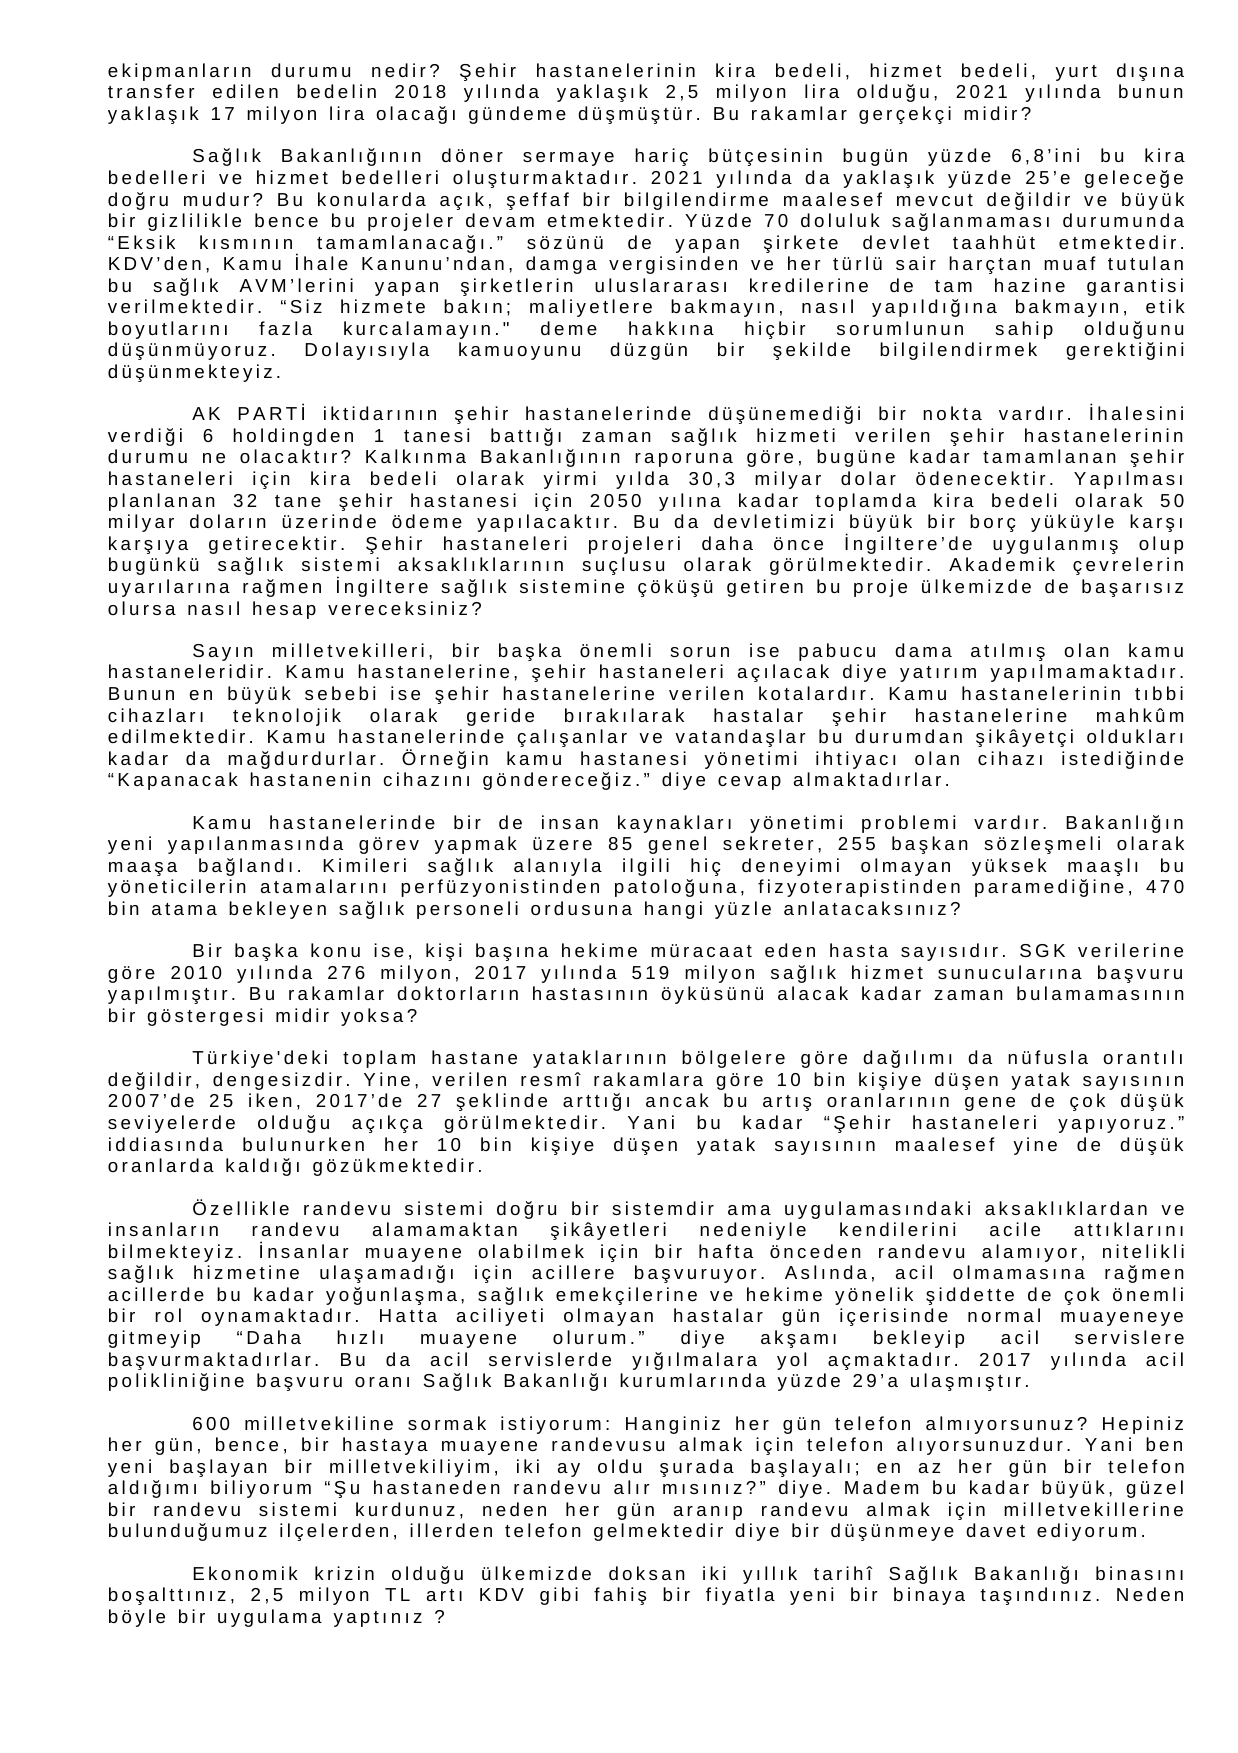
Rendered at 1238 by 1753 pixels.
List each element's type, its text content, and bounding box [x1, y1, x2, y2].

text Türkiye'deki toplam hastane yataklarının bölgelere göre dağılımı da nüfusla orantılı değildir, dengesizdir. Yine, verilen resmî rakamlara göre 10 bin kişiye düşen yatak sayısının 2007’de 25 iken, 2017’de 27 şeklinde arttığı ancak bu artış oranlarının gene de çok düşük seviyelerde olduğu açıkça görülmektedir. Yani bu kadar “Şehir hastaneleri yapıyoruz.” iddiasında bulunurken her 10 bin kişiye düşen yatak sayısının maalesef yine de düşük oranlarda kaldığı gözükmektedir. [108, 1047, 1186, 1177]
text AK PARTİ iktidarının şehir hastanelerinde düşünemediği bir nokta vardır. İhalesini verdiği 6 holdingden 1 tanesi battığı zaman sağlık hizmeti verilen şehir hastanelerinin durumu ne olacaktır? Kalkınma Bakanlığının raporuna göre, bugüne kadar tamamlanan şehir hastaneleri için kira bedeli olarak yirmi yılda 30,3 milyar dolar ödenecektir. Yapılması planlanan 32 tane şehir hastanesi için 2050 yılına kadar toplamda kira bedeli olarak 50 milyar doların üzerinde ödeme yapılacaktır. Bu da devletimizi büyük bir borç yüküyle karşı karşıya getirecektir. Şehir hastaneleri projeleri daha önce İngiltere’de uygulanmış olup bugünkü sağlık sistemi aksaklıklarının suçlusu olarak görülmektedir. Akademik çevrelerin uyarılarına rağmen İngiltere sağlık sistemine çöküşü getiren bu proje ülkemizde de başarısız olursa nasıl hesap vereceksiniz? [108, 403, 1186, 619]
text Sayın milletvekilleri, bir başka önemli sorun ise pabucu dama atılmış olan kamu hastaneleridir. Kamu hastanelerine, şehir hastaneleri açılacak diye yatırım yapılmamaktadır. Bunun en büyük sebebi ise şehir hastanelerine verilen kotalardır. Kamu hastanelerinin tıbbi cihazları teknolojik olarak geride bırakılarak hastalar şehir hastanelerine mahkûm edilmektedir. Kamu hastanelerinde çalışanlar ve vatandaşlar bu durumdan şikâyetçi oldukları kadar da mağdurdurlar. Örneğin kamu hastanesi yönetimi ihtiyacı olan cihazı istediğinde “Kapanacak hastanenin cihazını göndereceğiz.” diye cevap almaktadırlar. [108, 640, 1186, 791]
text 600 milletvekiline sormak istiyorum: Hanginiz her gün telefon almıyorsunuz? Hepiniz her gün, bence, bir hastaya muayene randevusu almak için telefon alıyorsunuzdur. Yani ben yeni başlayan bir milletvekiliyim, iki ay oldu şurada başlayalı; en az her gün bir telefon aldığımı biliyorum “Şu hastaneden randevu alır mısınız?” diye. Madem bu kadar büyük, güzel bir randevu sistemi kurdunuz, neden her gün aranıp randevu almak için milletvekillerine bulunduğumuz ilçelerden, illerden telefon gelmektedir diye bir düşünmeye davet ediyorum. [108, 1412, 1186, 1542]
text Ekonomik krizin olduğu ülkemizde doksan iki yıllık tarihî Sağlık Bakanlığı binasını boşalttınız, 2,5 milyon TL artı KDV gibi fahiş bir fiyatla yeni bir binaya taşındınız. Neden böyle bir uygulama yaptınız ? [108, 1562, 1186, 1627]
text Kamu hastanelerinde bir de insan kaynakları yönetimi problemi vardır. Bakanlığın yeni yapılanmasında görev yapmak üzere 85 genel sekreter, 255 başkan sözleşmeli olarak maaşa bağlandı. Kimileri sağlık alanıyla ilgili hiç deneyimi olmayan yüksek maaşlı bu yöneticilerin atamalarını perfüzyonistinden patoloğuna, fizyoterapistinden paramediğine, 470 bin atama bekleyen sağlık personeli ordusuna hangi yüzle anlatacaksınız? [108, 811, 1186, 919]
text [108, 60, 1186, 124]
text Özellikle randevu sistemi doğru bir sistemdir ama uygulamasındaki aksaklıklardan ve insanların randevu alamamaktan şikâyetleri nedeniyle kendilerini acile attıklarını bilmekteyiz. İnsanlar muayene olabilmek için bir hafta önceden randevu alamıyor, nitelikli sağlık hizmetine ulaşamadığı için acillere başvuruyor. Aslında, acil olmamasına rağmen acillerde bu kadar yoğunlaşma, sağlık emekçilerine ve hekime yönelik şiddette de çok önemli bir rol oynamaktadır. Hatta aciliyeti olmayan hastalar gün içerisinde normal muayeneye gitmeyip “Daha hızlı muayene olurum.” diye akşamı bekleyip acil servislere başvurmaktadırlar. Bu da acil servislerde yığılmalara yol açmaktadır. 2017 yılında acil polikliniğine başvuru oranı Sağlık Bakanlığı kurumlarında yüzde 29’a ulaşmıştır. [108, 1197, 1186, 1391]
text Bir başka konu ise, kişi başına hekime müracaat eden hasta sayısıdır. SGK verilerine göre 2010 yılında 276 milyon, 2017 yılında 519 milyon sağlık hizmet sunucularına başvuru yapılmıştır. Bu rakamlar doktorların hastasının öyküsünü alacak kadar zaman bulamamasının bir göstergesi midir yoksa? [108, 940, 1186, 1026]
text Sağlık Bakanlığının döner sermaye hariç bütçesinin bugün yüzde 6,8’ini bu kira bedelleri ve hizmet bedelleri oluşturmaktadır. 2021 yılında da yaklaşık yüzde 25’e geleceğe doğru mudur? Bu konularda açık, şeffaf bir bilgilendirme maalesef mevcut değildir ve büyük bir gizlilikle bence bu projeler devam etmektedir. Yüzde 70 doluluk sağlanmaması durumunda “Eksik kısmının tamamlanacağı.” sözünü de yapan şirkete devlet taahhüt etmektedir. KDV’den, Kamu İhale Kanunu’ndan, damga vergisinden ve her türlü sair harçtan muaf tutulan bu sağlık AVM’lerini yapan şirketlerin uluslararası kredilerine de tam hazine garantisi verilmektedir. “Siz hizmete bakın; maliyetlere bakmayın, nasıl yapıldığına bakmayın, etik boyutlarını fazla kurcalamayın." deme hakkına hiçbir sorumlunun sahip olduğunu düşünmüyoruz. Dolayısıyla kamuoyunu düzgün bir şekilde bilgilendirmek gerektiğini düşünmekteyiz. [108, 145, 1186, 382]
